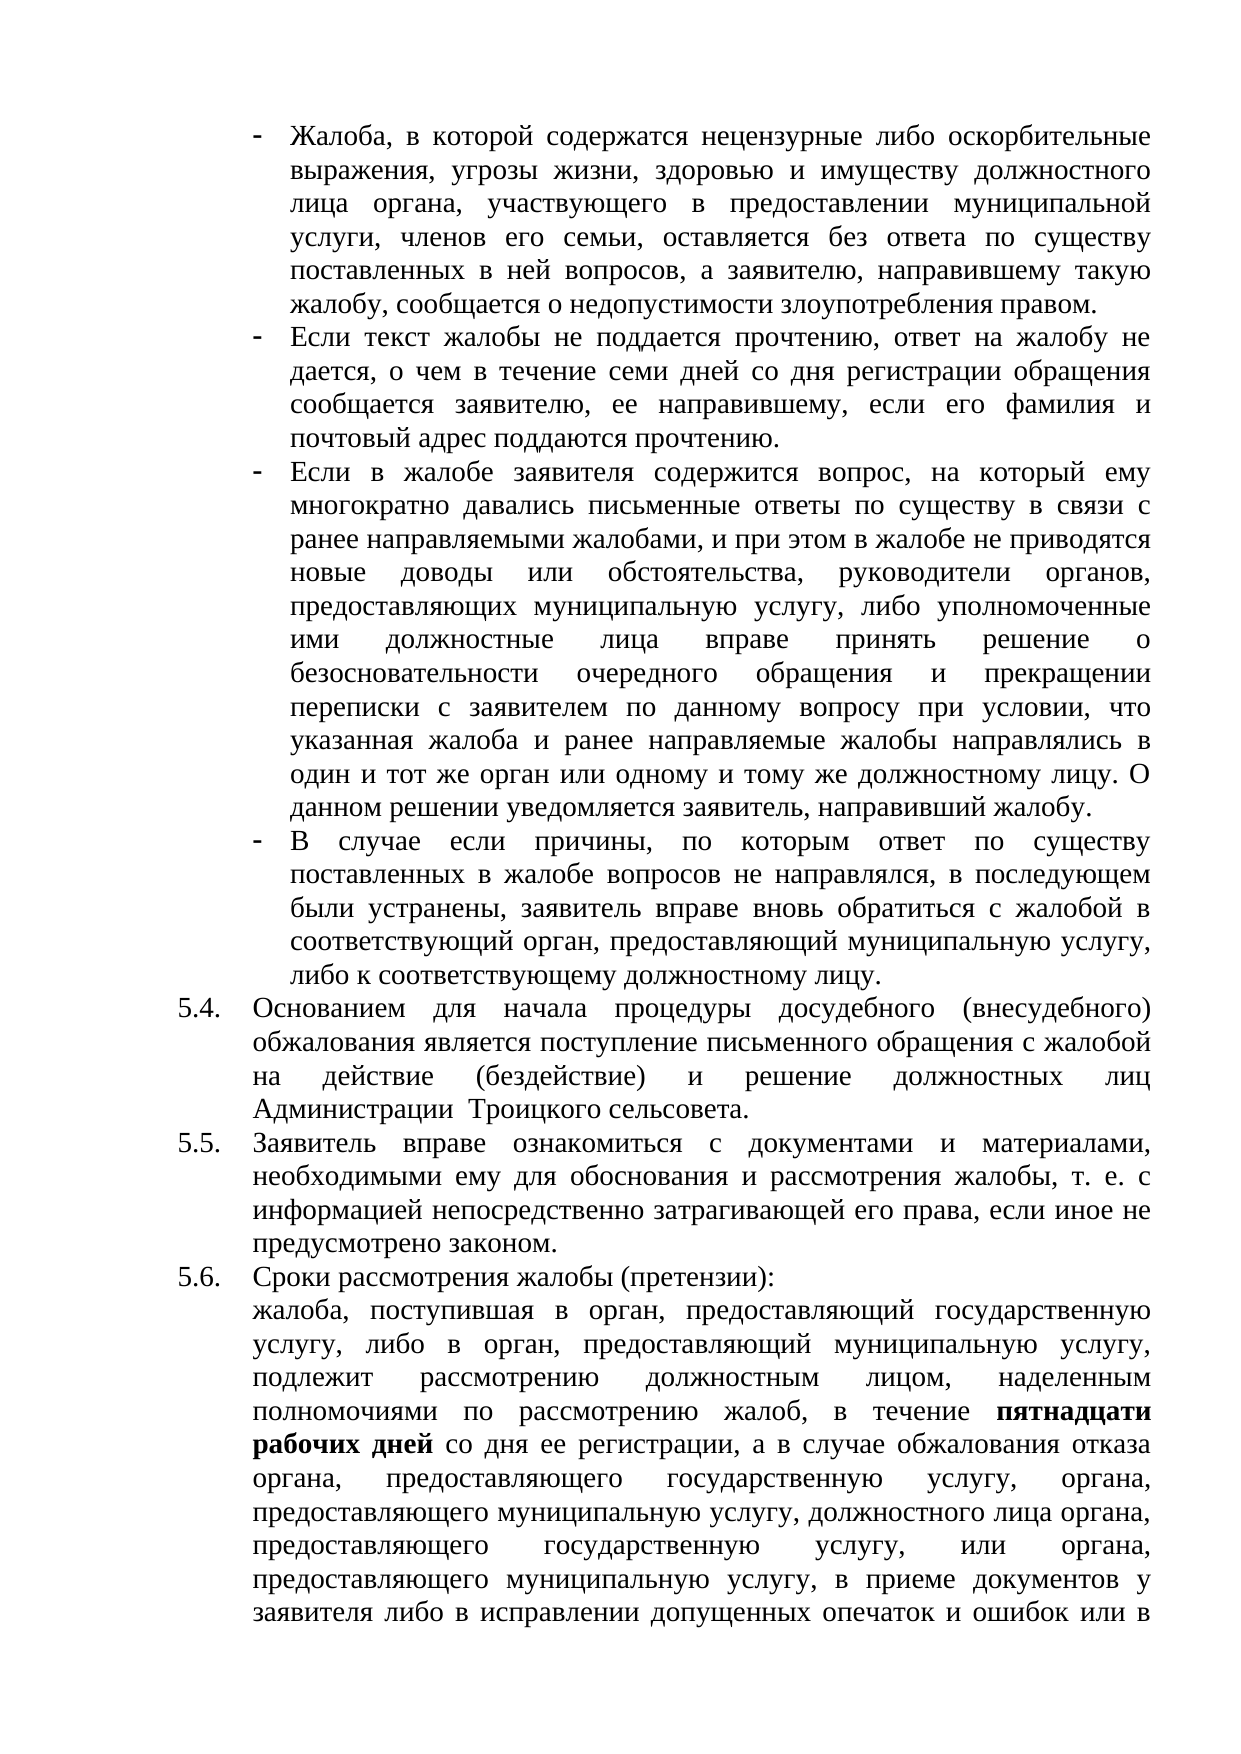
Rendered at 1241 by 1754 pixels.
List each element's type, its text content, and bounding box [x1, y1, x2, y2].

list Если текст жалобы не поддается прочтению, ответ на жалобу не дается, о чем в течение семи дней со дня регистрации обращения сообщается заявителю, ее направившему, если его фамилия и почтовый адрес поддаются прочтению. [252, 319, 1152, 454]
list Жалоба, в которой содержатся нецензурные либо оскорбительные выражения, угрозы жизни, здоровью и имуществу должностного лица органа, участвующего в предоставлении муниципальной услуги, членов его семьи, оставляется без ответа по существу поставленных в ней вопросов, а заявителю, направившему такую жалобу, сообщается о недопустимости злоупотребления правом. [252, 118, 1152, 319]
list Если в жалобе заявителя содержится вопрос, на который ему многократно давались письменные ответы по существу в связи с ранее направляемыми жалобами, и при этом в жалобе не приводятся новые доводы или обстоятельства, руководители органов, предоставляющих муниципальную услугу, либо уполномоченные ими должностные лица вправе принять решение о безосновательности очередного обращения и прекращении переписки с заявителем по данному вопросу при условии, что указанная жалоба и ранее направляемые жалобы направлялись в один и тот же орган или одному и тому же должностному лицу. О данном решении уведомляется заявитель, направивший жалобу. [252, 454, 1152, 823]
list Сроки рассмотрения жалобы (претензии): [177, 1259, 1152, 1292]
list В случае если причины, по которым ответ по существу поставленных в жалобе вопросов не направлялся, в последующем были устранены, заявитель вправе вновь обратиться с жалобой в соответствующий орган, предоставляющий муниципальную услугу, либо к соответствующему должностному лицу. [252, 823, 1152, 991]
list Заявитель вправе ознакомиться с документами и материалами, необходимыми ему для обоснования и рассмотрения жалобы, т. е. с информацией непосредственно затрагивающей его права, если иное не предусмотрено законом. [177, 1125, 1152, 1259]
list Основанием для начала процедуры досудебного (внесудебного) обжалования является поступление письменного обращения с жалобой на действие (бездействие) и решение должностных лиц Администрации Троицкого сельсовета. [177, 991, 1152, 1125]
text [252, 1292, 1152, 1628]
